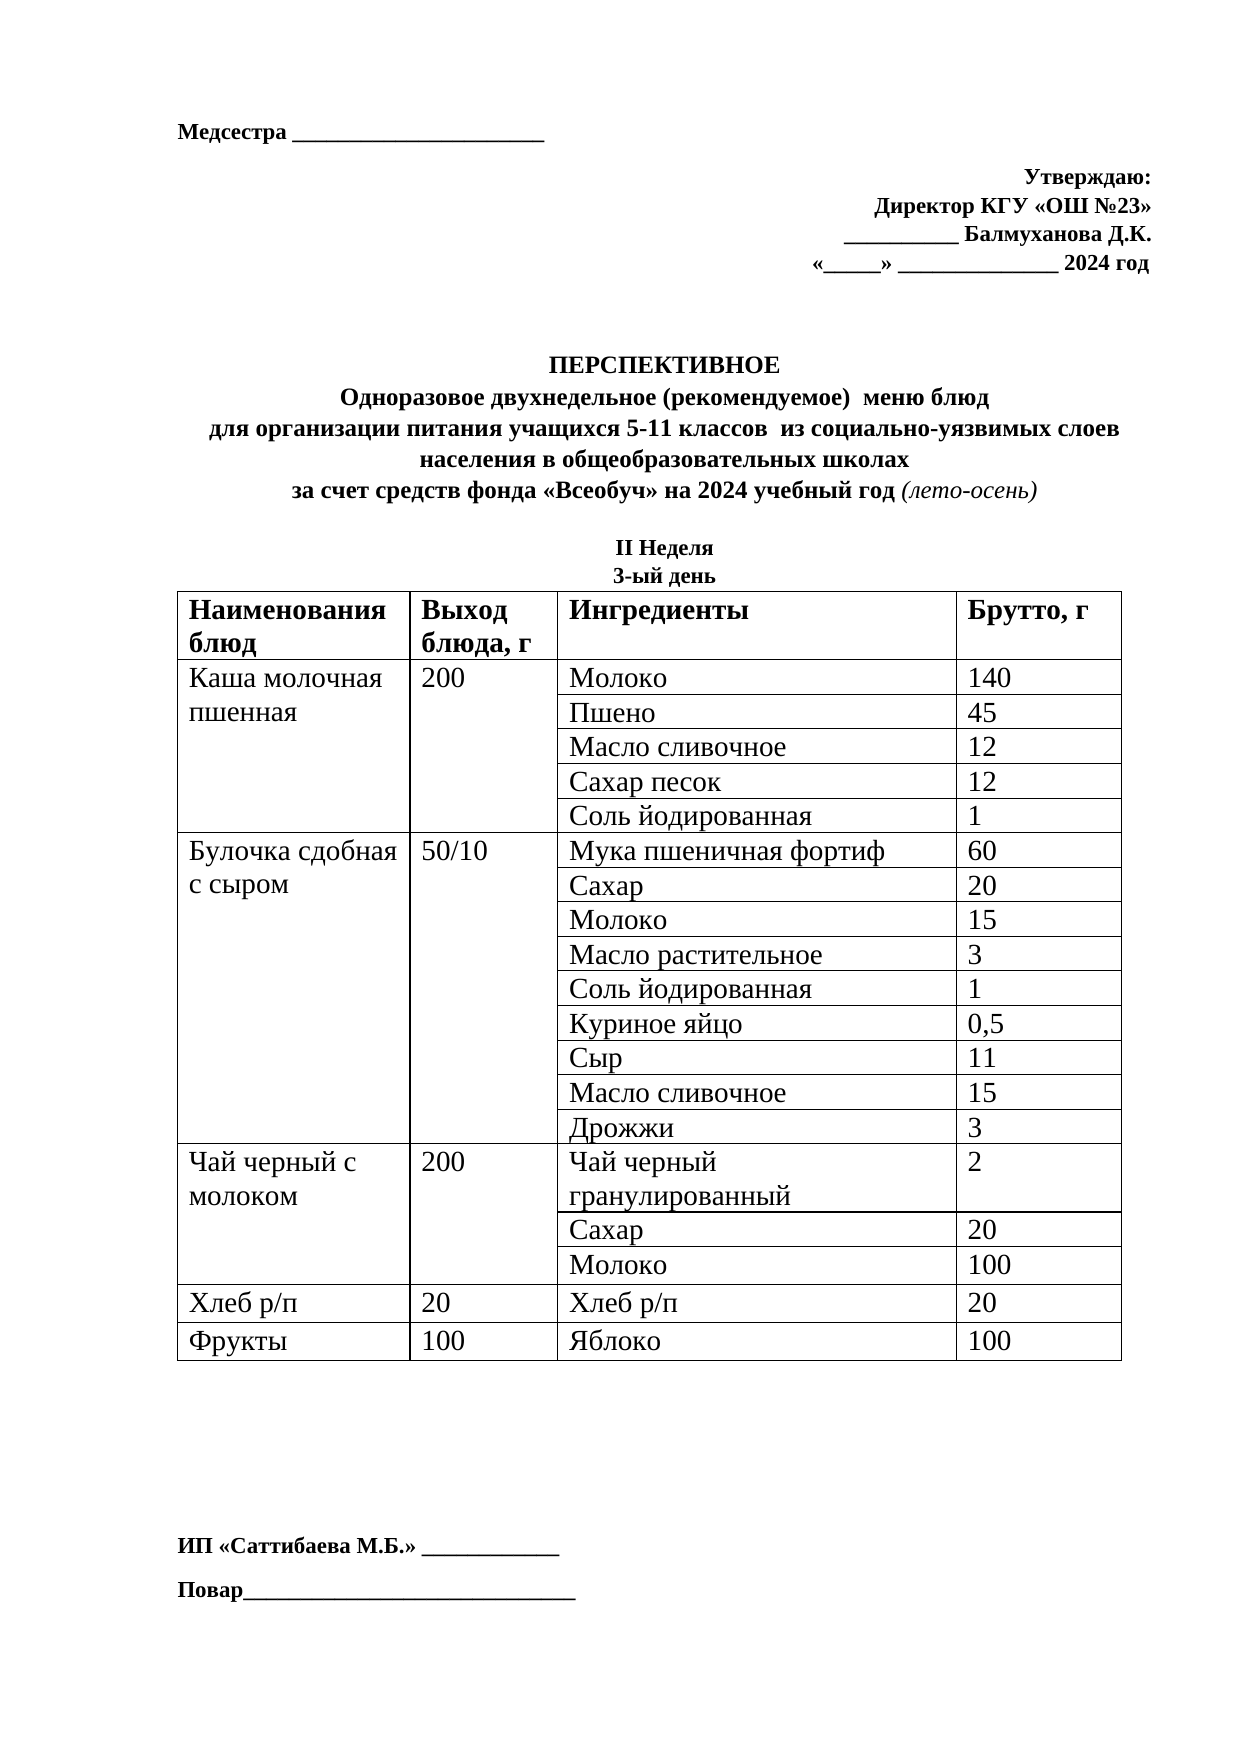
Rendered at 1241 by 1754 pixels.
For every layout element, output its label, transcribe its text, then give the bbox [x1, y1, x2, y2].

table_cell Сахар песок [558, 764, 956, 797]
table_cell Сахар [558, 1213, 956, 1246]
table_cell Хлеб р/п [178, 1285, 409, 1322]
table_cell Каша молочная пшенная [178, 660, 409, 832]
table_header Брутто, г [957, 592, 1121, 659]
table_header Наименования блюд [178, 592, 409, 659]
table_cell 0,5 [957, 1006, 1121, 1039]
table_header Выход блюда, г [411, 592, 557, 659]
table_cell 20 [957, 868, 1121, 901]
table_cell Куриное яйцо [558, 1006, 956, 1039]
text ИП «Саттибаева М.Б.» ____________ [177, 1533, 1152, 1559]
table_cell 45 [957, 695, 1121, 728]
table_cell 60 [957, 833, 1121, 867]
table_cell 20 [411, 1285, 557, 1322]
table_cell 100 [411, 1323, 557, 1359]
table_cell Соль йодированная [558, 799, 956, 832]
table_cell 12 [957, 764, 1121, 797]
table_cell 11 [957, 1041, 1121, 1074]
text Повар_____________________________ [177, 1576, 1152, 1602]
text Утверждаю: [177, 163, 1152, 189]
table_cell Чай черный с молоком [178, 1144, 409, 1284]
text для организации питания учащихся 5-11 классов из социально-уязвимых слоев населения в общеобразовательных школах [177, 413, 1152, 472]
table_cell Пшено [558, 695, 956, 728]
table_cell Мука пшеничная фортиф [558, 833, 956, 867]
table_cell Масло растительное [558, 937, 956, 970]
table_cell Масло сливочное [558, 729, 956, 763]
table_cell 1 [957, 971, 1121, 1005]
text Медсестра ______________________ [177, 118, 1152, 144]
table_cell Сахар [558, 868, 956, 901]
text за счет средств фонда «Всеобуч» на 2024 учебный год (лето-осень) [177, 475, 1152, 503]
table_cell Яблоко [558, 1323, 956, 1359]
text Директор КГУ «ОШ №23» __________ Балмуханова Д.К. [177, 192, 1152, 246]
text II Неделя [177, 534, 1152, 561]
table_header Ингредиенты [558, 592, 956, 659]
table_cell Масло сливочное [558, 1075, 956, 1109]
table_cell Чай черный гранулированный [558, 1144, 956, 1211]
table_cell Дрожжи [558, 1110, 956, 1143]
table_cell 100 [957, 1247, 1121, 1284]
table_cell 140 [957, 660, 1121, 694]
table_cell Фрукты [178, 1323, 409, 1359]
table_cell 200 [411, 660, 557, 832]
text «_____» ______________ 2024 год [177, 248, 1152, 275]
table_cell 3 [957, 1110, 1121, 1143]
text ПЕРСПЕКТИВНОЕ [177, 351, 1152, 379]
table_cell 100 [957, 1323, 1121, 1359]
table_cell 1 [957, 799, 1121, 832]
table_cell 20 [957, 1285, 1121, 1322]
text Одноразовое двухнедельное (рекомендуемое) меню блюд [177, 382, 1152, 410]
table_cell 15 [957, 1075, 1121, 1109]
table_cell 2 [957, 1144, 1121, 1211]
table_cell Сыр [558, 1041, 956, 1074]
table_cell Булочка сдобная с сыром [178, 833, 409, 1143]
table_cell 50/10 [411, 833, 557, 1143]
table_cell 3 [957, 937, 1121, 970]
table_cell Хлеб р/п [558, 1285, 956, 1322]
table_cell Молоко [558, 1247, 956, 1284]
table_cell 12 [957, 729, 1121, 763]
table_cell Соль йодированная [558, 971, 956, 1005]
table_cell 15 [957, 902, 1121, 936]
table_cell 20 [957, 1213, 1121, 1246]
table_cell Молоко [558, 902, 956, 936]
table_cell Молоко [558, 660, 956, 694]
table_cell 200 [411, 1144, 557, 1284]
text 3-ый день [177, 563, 1152, 589]
